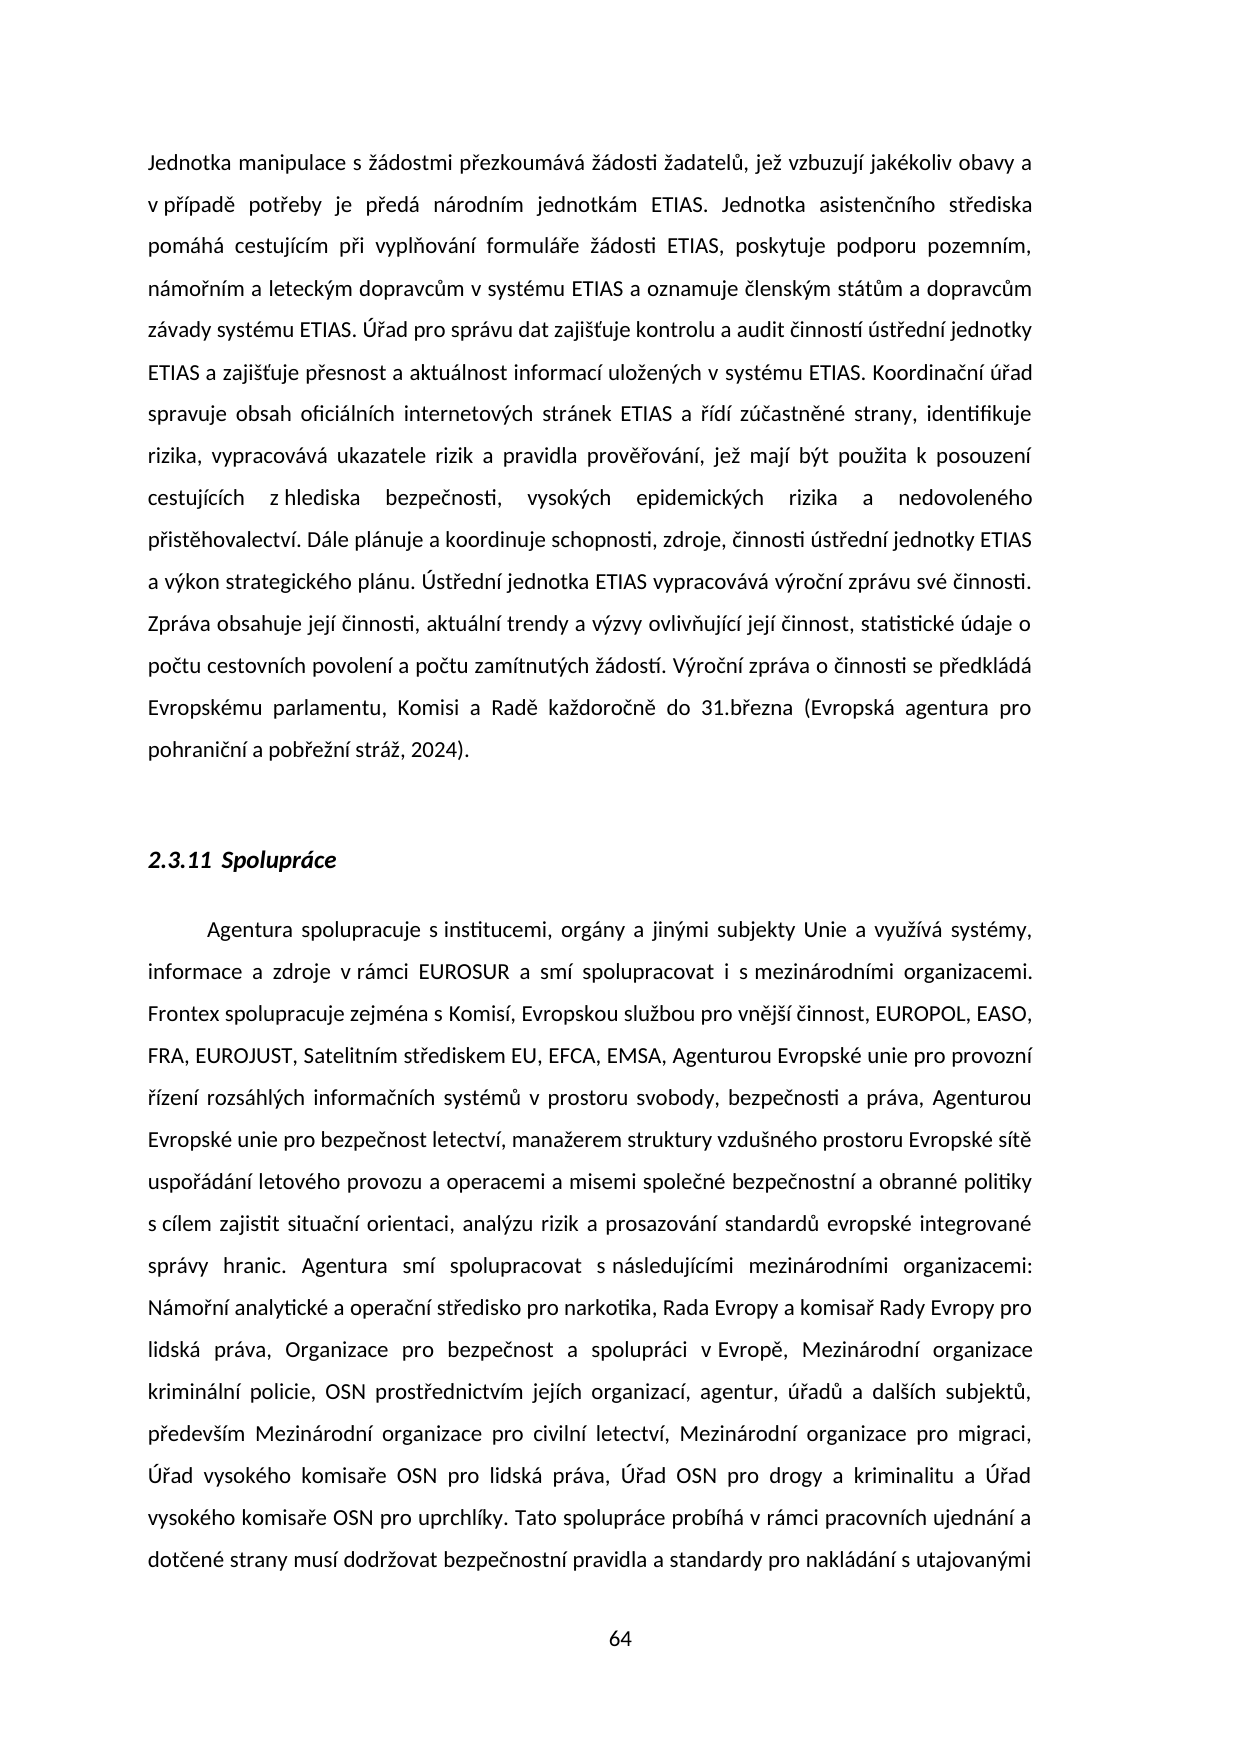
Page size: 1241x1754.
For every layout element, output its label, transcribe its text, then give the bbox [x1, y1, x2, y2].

subtitle Spolupráce [148, 844, 1033, 875]
